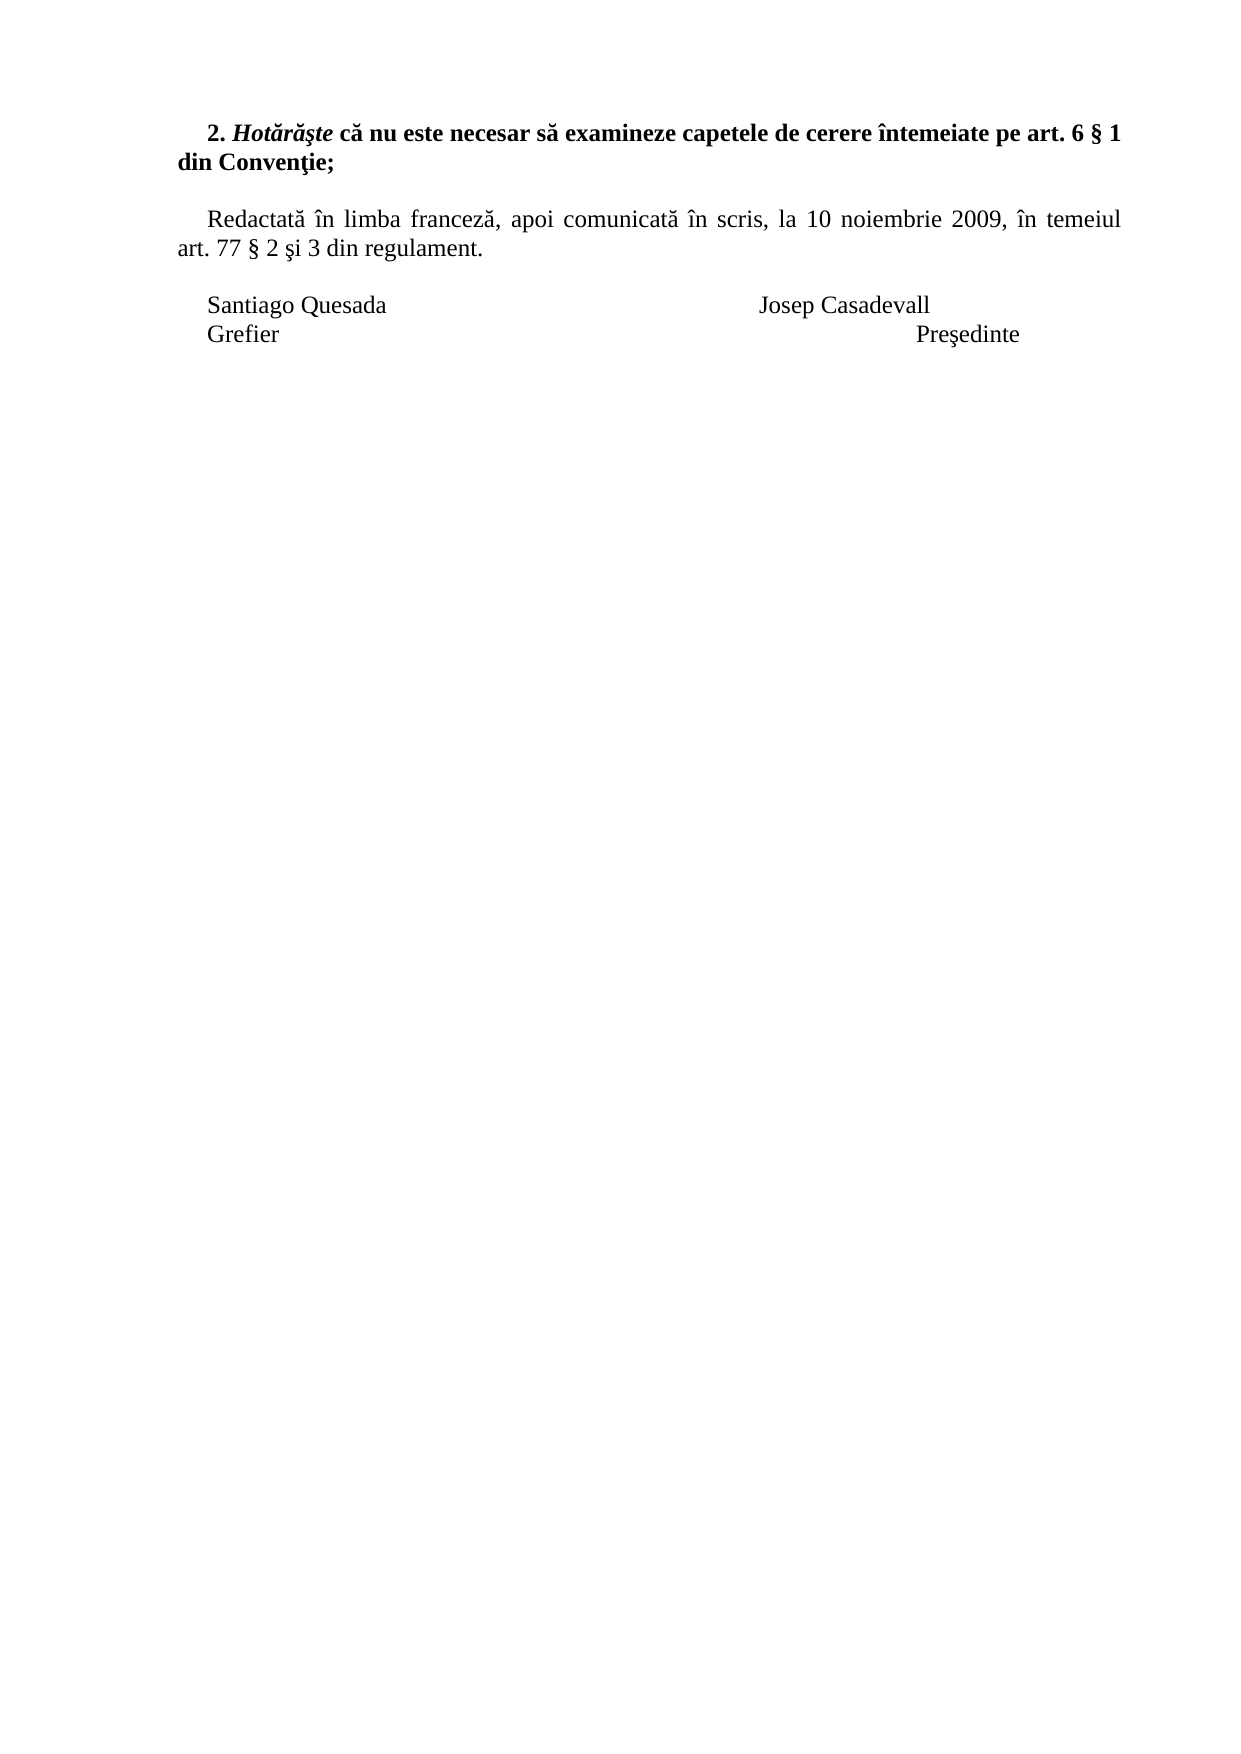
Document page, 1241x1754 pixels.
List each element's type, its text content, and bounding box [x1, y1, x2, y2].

text Redactată în limba franceză, apoi comunicată în scris, la 10 noiembrie 2009, în temeiul art. 77 § 2 şi 3 din regulament. [177, 204, 1122, 262]
text Grefier Preşedinte [177, 319, 1122, 348]
list 2. Hotărăşte că nu este necesar să examineze capetele de cerere întemeiate pe art. 6 § 1 din Convenţie; [177, 118, 1122, 176]
text Santiago Quesada Josep Casadevall [177, 291, 1122, 319]
